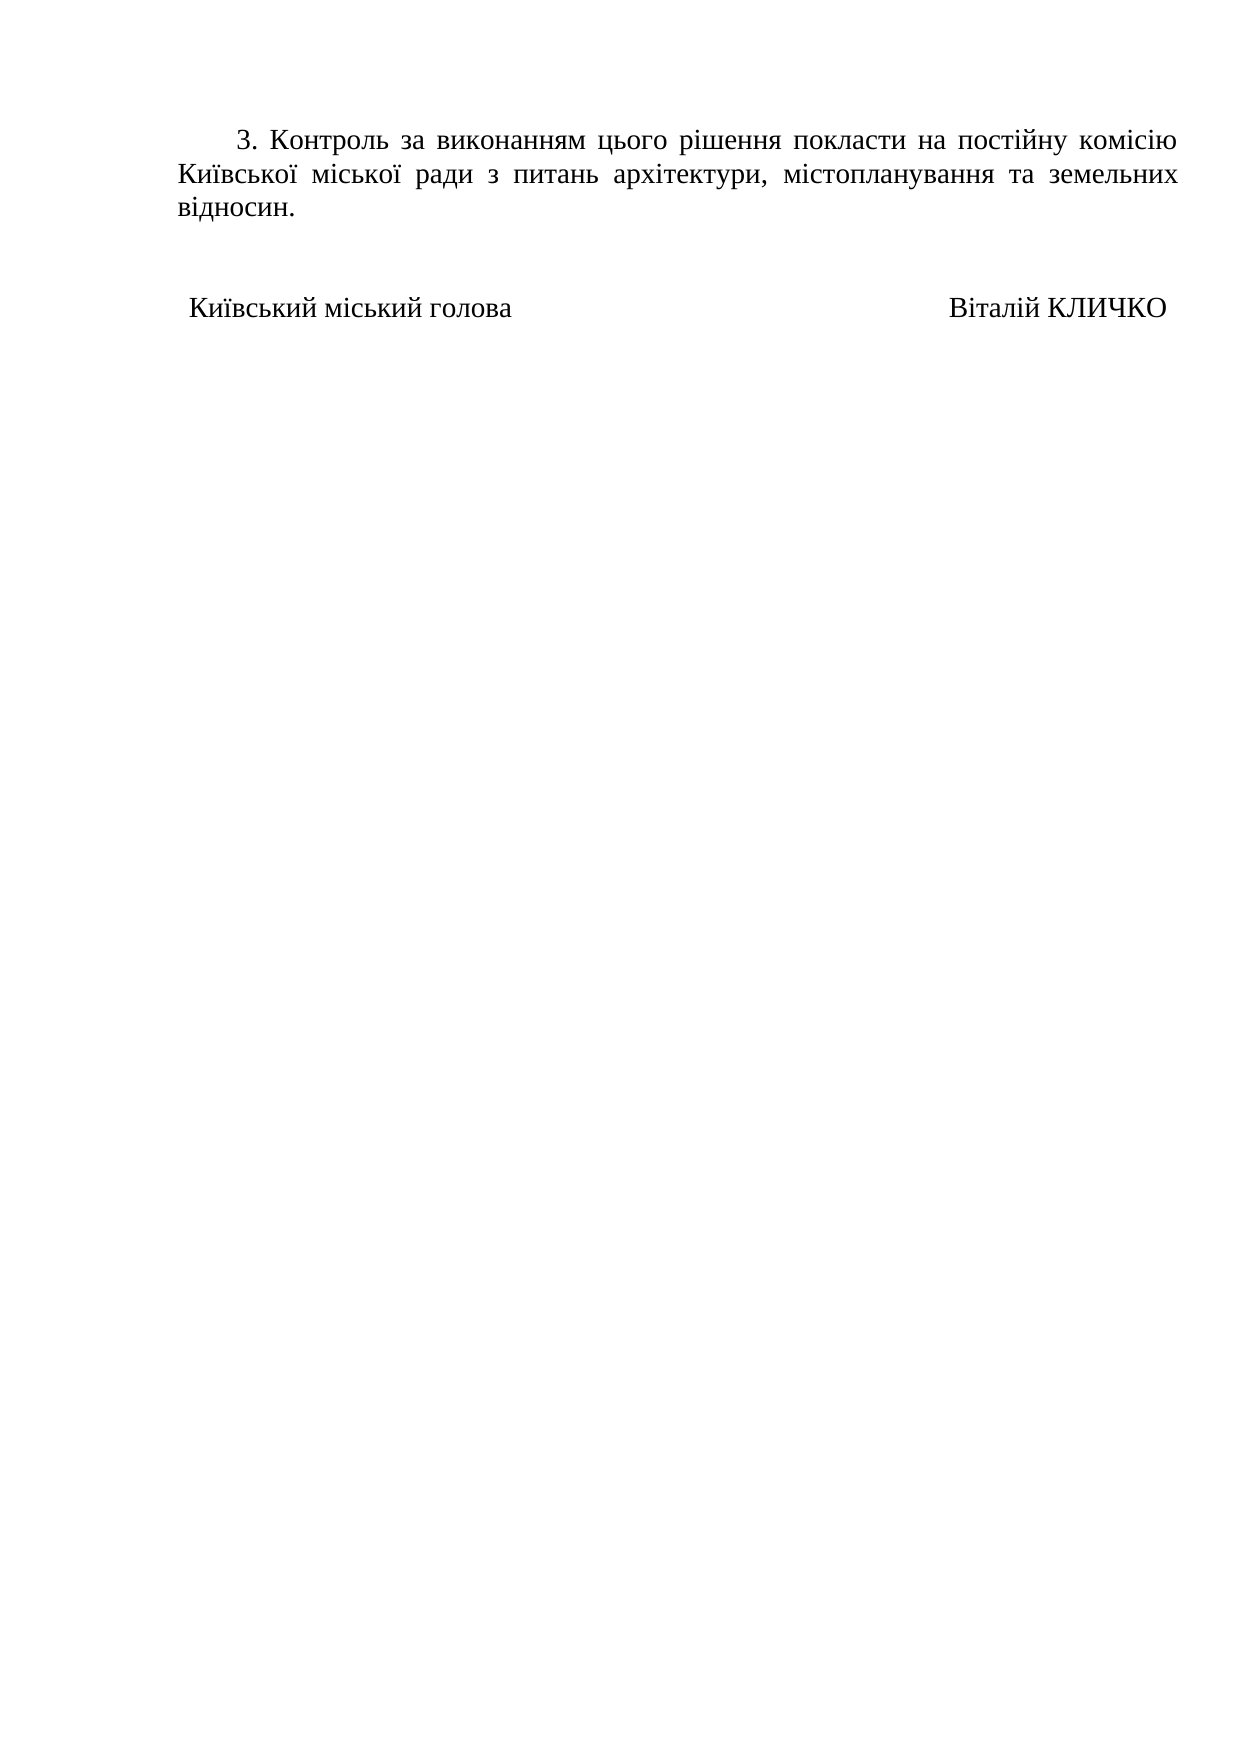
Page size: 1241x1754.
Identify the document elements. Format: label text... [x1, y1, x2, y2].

table_header Віталій КЛИЧКО [678, 290, 1178, 323]
text 3. Контроль за виконанням цього рішення покласти на постійну комісію Київської міської ради з питань архітектури, містопланування та земельних відносин. [177, 122, 1178, 223]
table_header Київський міський голова [177, 290, 678, 323]
